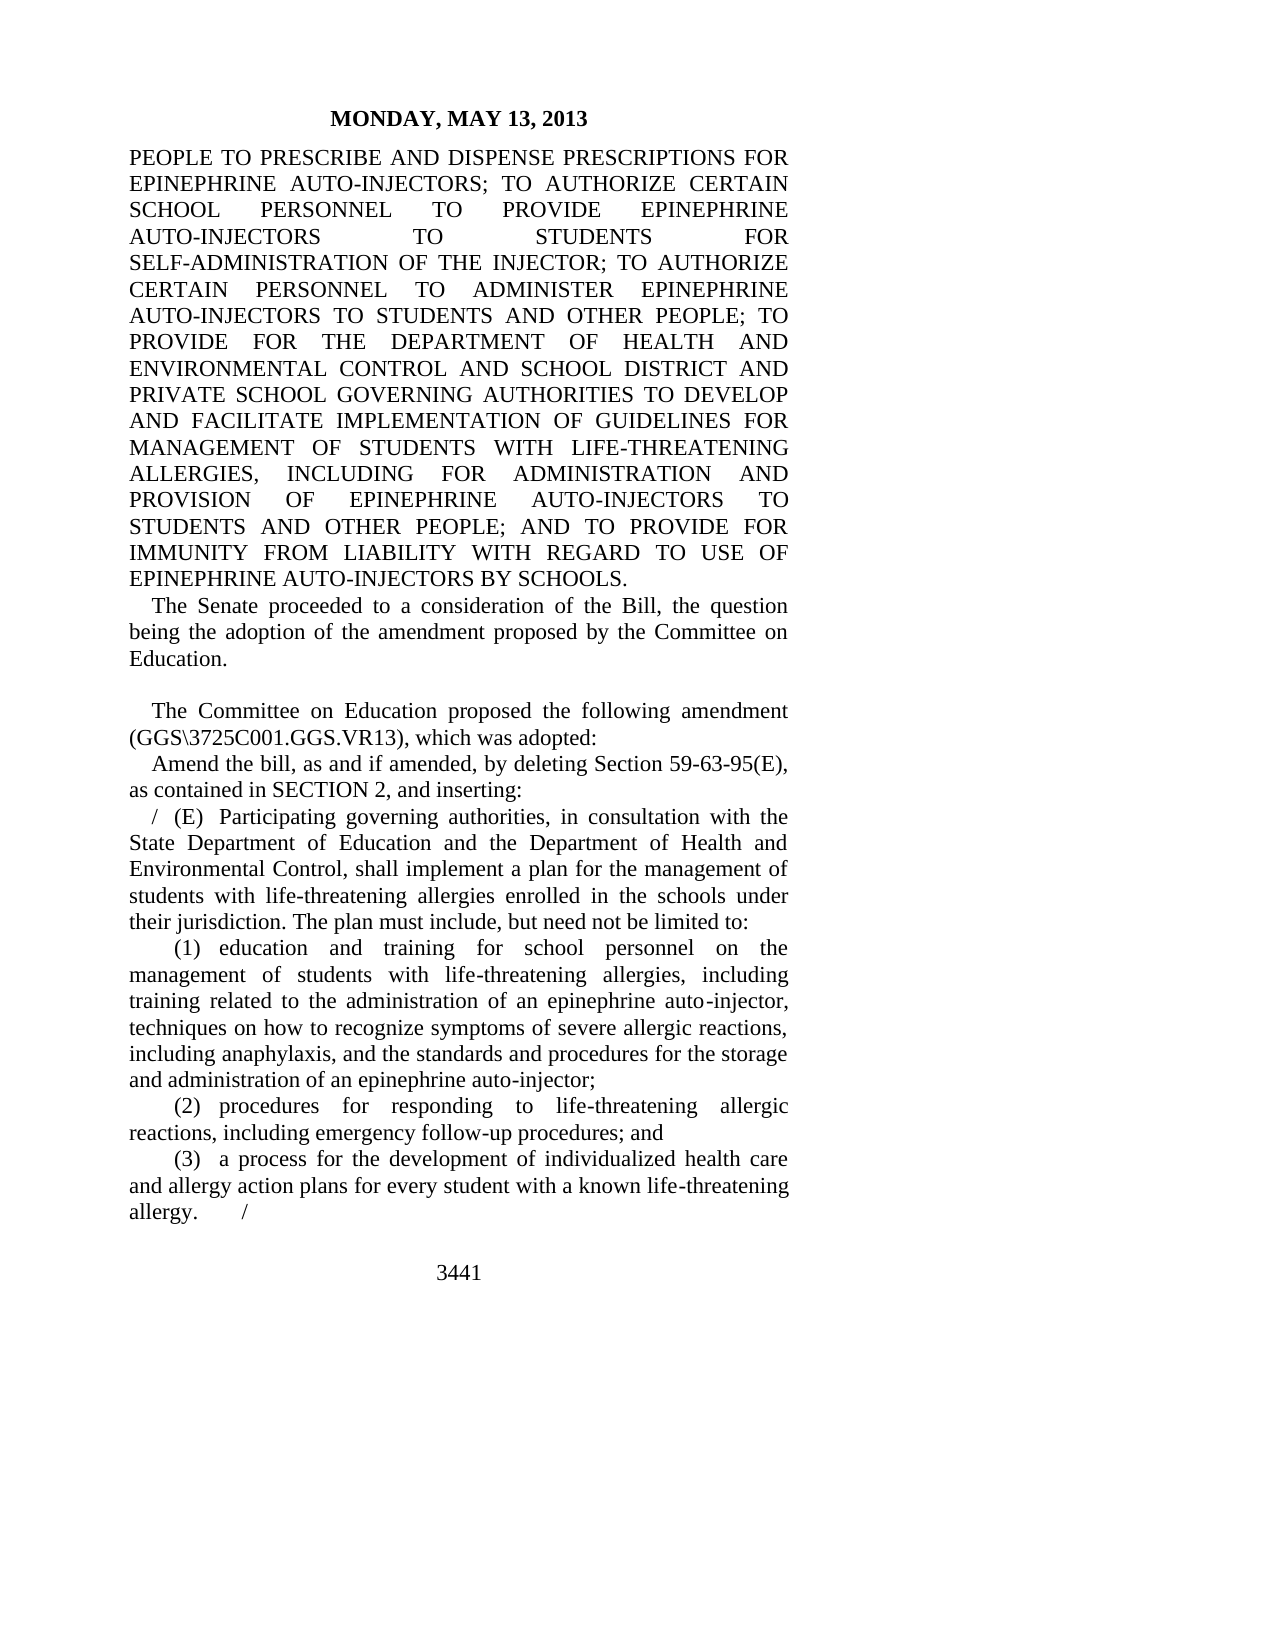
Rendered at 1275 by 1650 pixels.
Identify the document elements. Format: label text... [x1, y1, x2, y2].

text (3) a process for the development of individualized health care and allergy action plans for every student with a known life-threatening allergy. / [129, 1145, 789, 1224]
text The Senate proceeded to a consideration of the Bill, the question being the adoption of the amendment proposed by the Committee on Education. [129, 592, 789, 671]
text (2) procedures for responding to life-threatening allergic reactions, including emergency follow-up procedures; and [129, 1093, 789, 1145]
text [129, 144, 789, 592]
text / (E) Participating governing authorities, in consultation with the State Department of Education and the Department of Health and Environmental Control, shall implement a plan for the management of students with life-threatening allergies enrolled in the schools under their jurisdiction. The plan must include, but need not be limited to: [129, 803, 789, 934]
text The Committee on Education proposed the following amendment (GGS\3725C001.GGS.VR13), which was adopted: [129, 697, 789, 750]
text Amend the bill, as and if amended, by deleting Section 59-63-95(E), as contained in SECTION 2, and inserting: [129, 750, 789, 803]
text (1) education and training for school personnel on the management of students with life-threatening allergies, including training related to the administration of an epinephrine auto-injector, techniques on how to recognize symptoms of severe allergic reactions, including anaphylaxis, and the standards and procedures for the storage and administration of an epinephrine auto-injector; [129, 934, 789, 1093]
